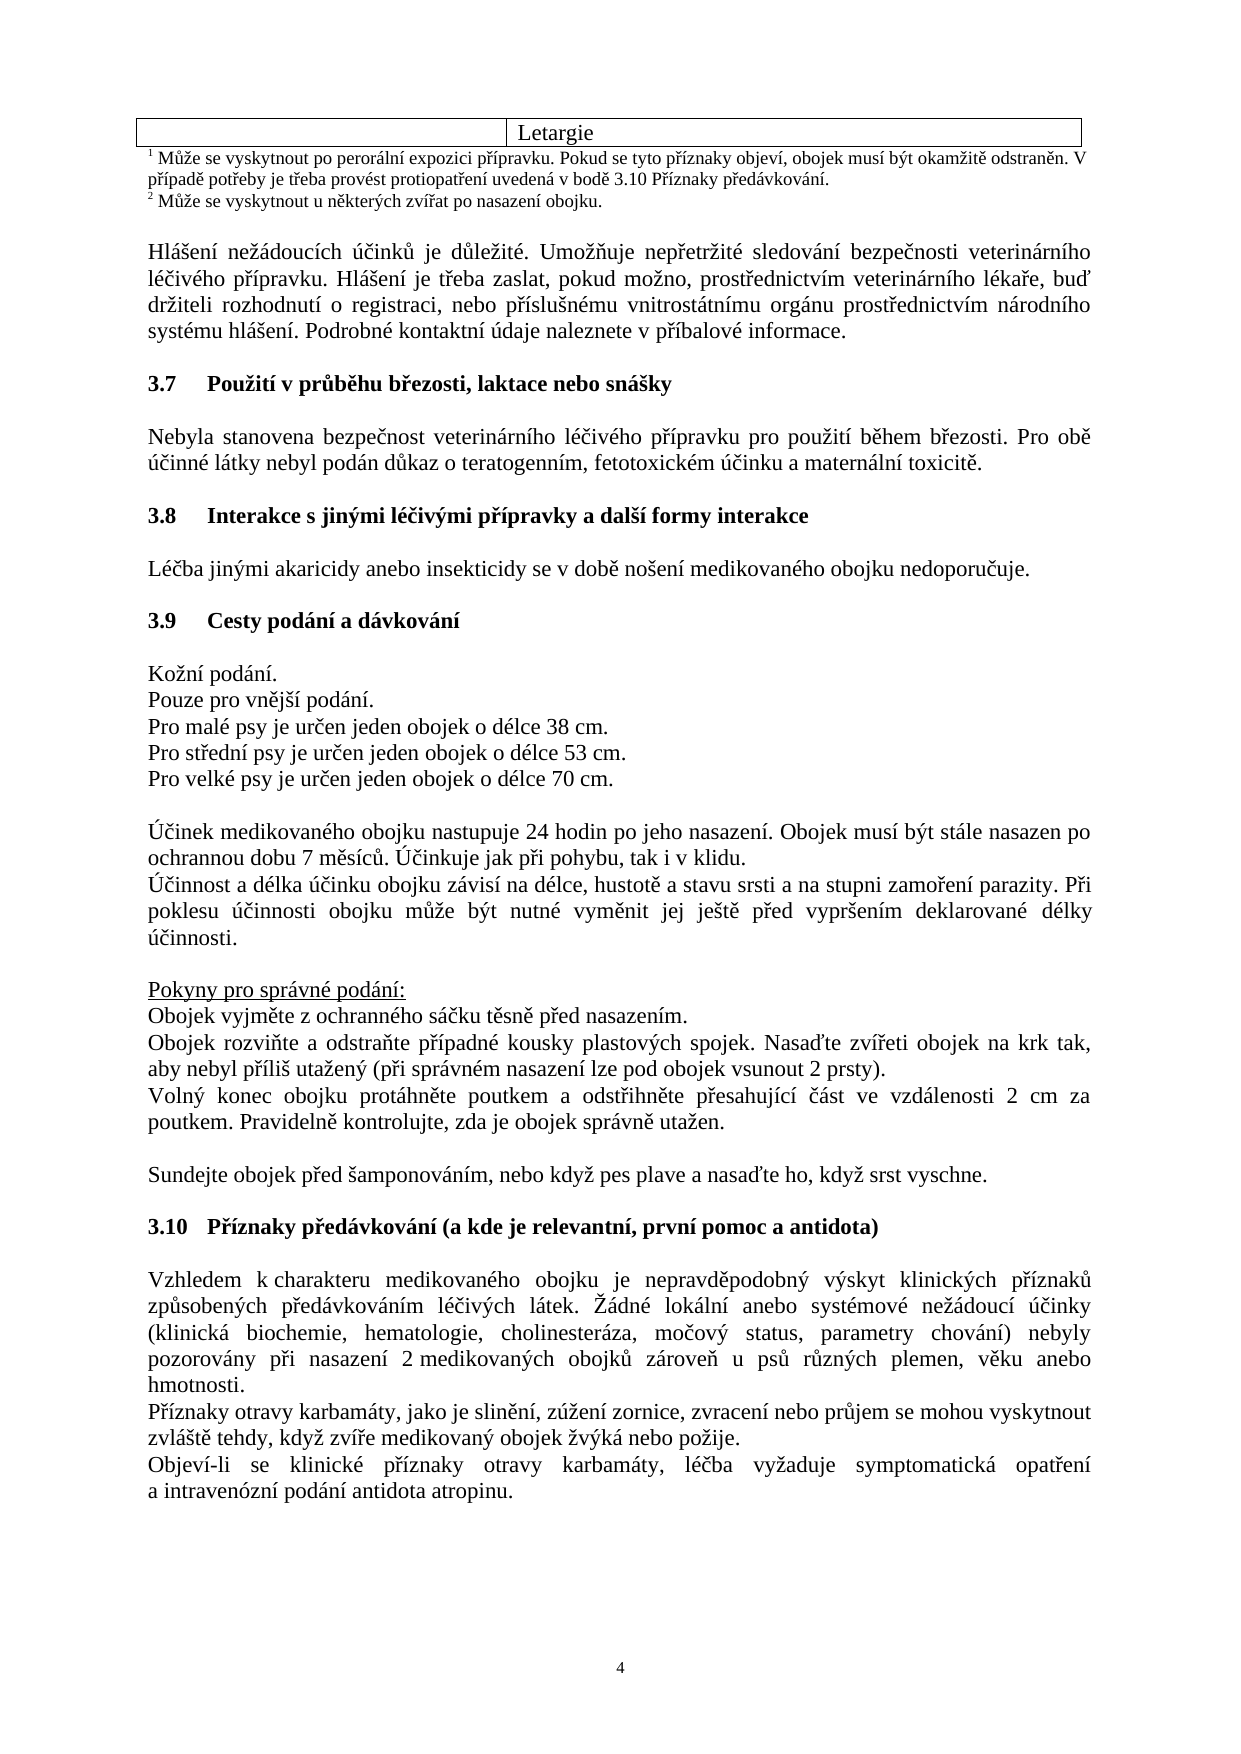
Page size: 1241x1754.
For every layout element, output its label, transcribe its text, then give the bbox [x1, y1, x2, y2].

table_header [137, 119, 506, 146]
text Obojek rozviňte a odstraňte případné kousky plastových spojek. Nasaďte zvířeti obojek na krk tak, aby nebyl příliš utažený (při správném nasazení lze pod obojek vsunout 2 prsty). [148, 1029, 1092, 1082]
text Pro malé psy je určen jeden obojek o délce 38 cm. [148, 713, 1092, 739]
text 3.10 Příznaky předávkování (a kde je relevantní, první pomoc a antidota) [148, 1213, 1092, 1240]
text Objeví-li se klinické příznaky otravy karbamáty, léčba vyžaduje symptomatická opatření a intravenózní podání antidota atropinu. [148, 1451, 1092, 1503]
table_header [507, 119, 1081, 146]
text Pro střední psy je určen jeden obojek o délce 53 cm. [148, 739, 1092, 765]
text 2 Může se vyskytnout u některých zvířat po nasazení obojku. [148, 190, 1092, 211]
text Pouze pro vnější podání. [148, 686, 1092, 713]
text Účinnost a délka účinku obojku závisí na délce, hustotě a stavu srsti a na stupni zamoření parazity. Při poklesu účinnosti obojku může být nutné vyměnit jej ještě před vypršením deklarované délky účinnosti. [148, 871, 1092, 950]
text Pro velké psy je určen jeden obojek o délce 70 cm. [148, 765, 1092, 792]
text Nebyla stanovena bezpečnost veterinárního léčivého přípravku pro použití během březosti. Pro obě účinné látky nebyl podán důkaz o teratogenním, fetotoxickém účinku a maternální toxicitě. [148, 423, 1092, 476]
text Volný konec obojku protáhněte poutkem a odstřihněte přesahující část ve vzdálenosti za poutkem. Pravidelně kontrolujte, zda je obojek správně utažen. [148, 1082, 1092, 1134]
text Kožní podání. [148, 660, 1092, 686]
text 3.7 Použití v průběhu březosti, laktace nebo snášky [148, 370, 1092, 396]
text 3.8 Interakce s jinými léčivými přípravky a další formy interakce [148, 502, 1092, 528]
text Hlášení nežádoucích účinků je důležité. Umožňuje nepřetržité sledování bezpečnosti veterinárního léčivého přípravku. Hlášení je třeba zaslat, pokud možno, prostřednictvím veterinárního lékaře, buď držiteli rozhodnutí o registraci, nebo příslušnému vnitrostátnímu orgánu prostřednictvím národního systému hlášení. Podrobné kontaktní údaje naleznete v příbalové informace. [148, 238, 1092, 344]
text Příznaky otravy karbamáty, jako je slinění, zúžení zornice, zvracení nebo průjem se mohou vyskytnout zvláště tehdy, když zvíře medikovaný obojek žvýká nebo požije. [148, 1398, 1092, 1451]
text Sundejte obojek před šamponováním, nebo když pes plave a nasaďte ho, když srst vyschne. [148, 1161, 1092, 1187]
text Obojek vyjměte z ochranného sáčku těsně před nasazením. [148, 1003, 1092, 1029]
text 1 Může se vyskytnout po perorální expozici přípravku. Pokud se tyto příznaky objeví, obojek musí být okamžitě odstraněn. V případě potřeby je třeba provést protiopatření uvedená v bodě 3.10 Příznaky předávkování. [148, 147, 1092, 190]
text Léčba jinými akaricidy anebo insekticidy se v době nošení medikovaného obojku nedoporučuje. [148, 554, 1092, 581]
text Účinek medikovaného obojku nastupuje 24 hodin po jeho nasazení. Obojek musí být stále nasazen po ochrannou dobu 7 měsíců. Účinkuje jak při pohybu, tak i v klidu. [148, 818, 1092, 871]
text 3.9 Cesty podání a dávkování [148, 607, 1092, 634]
text Pokyny pro správné podání: [148, 976, 1092, 1003]
text Vzhledem k charakteru medikovaného obojku je nepravděpodobný výskyt klinických příznaků způsobených předávkováním léčivých látek. Žádné lokální anebo systémové nežádoucí účinky (klinická biochemie, hematologie, cholinesteráza, močový status, parametry chování) nebyly pozorovány při nasazení 2 medikovaných obojků zároveň u psů různých plemen, věku anebo hmotnosti. [148, 1266, 1092, 1398]
